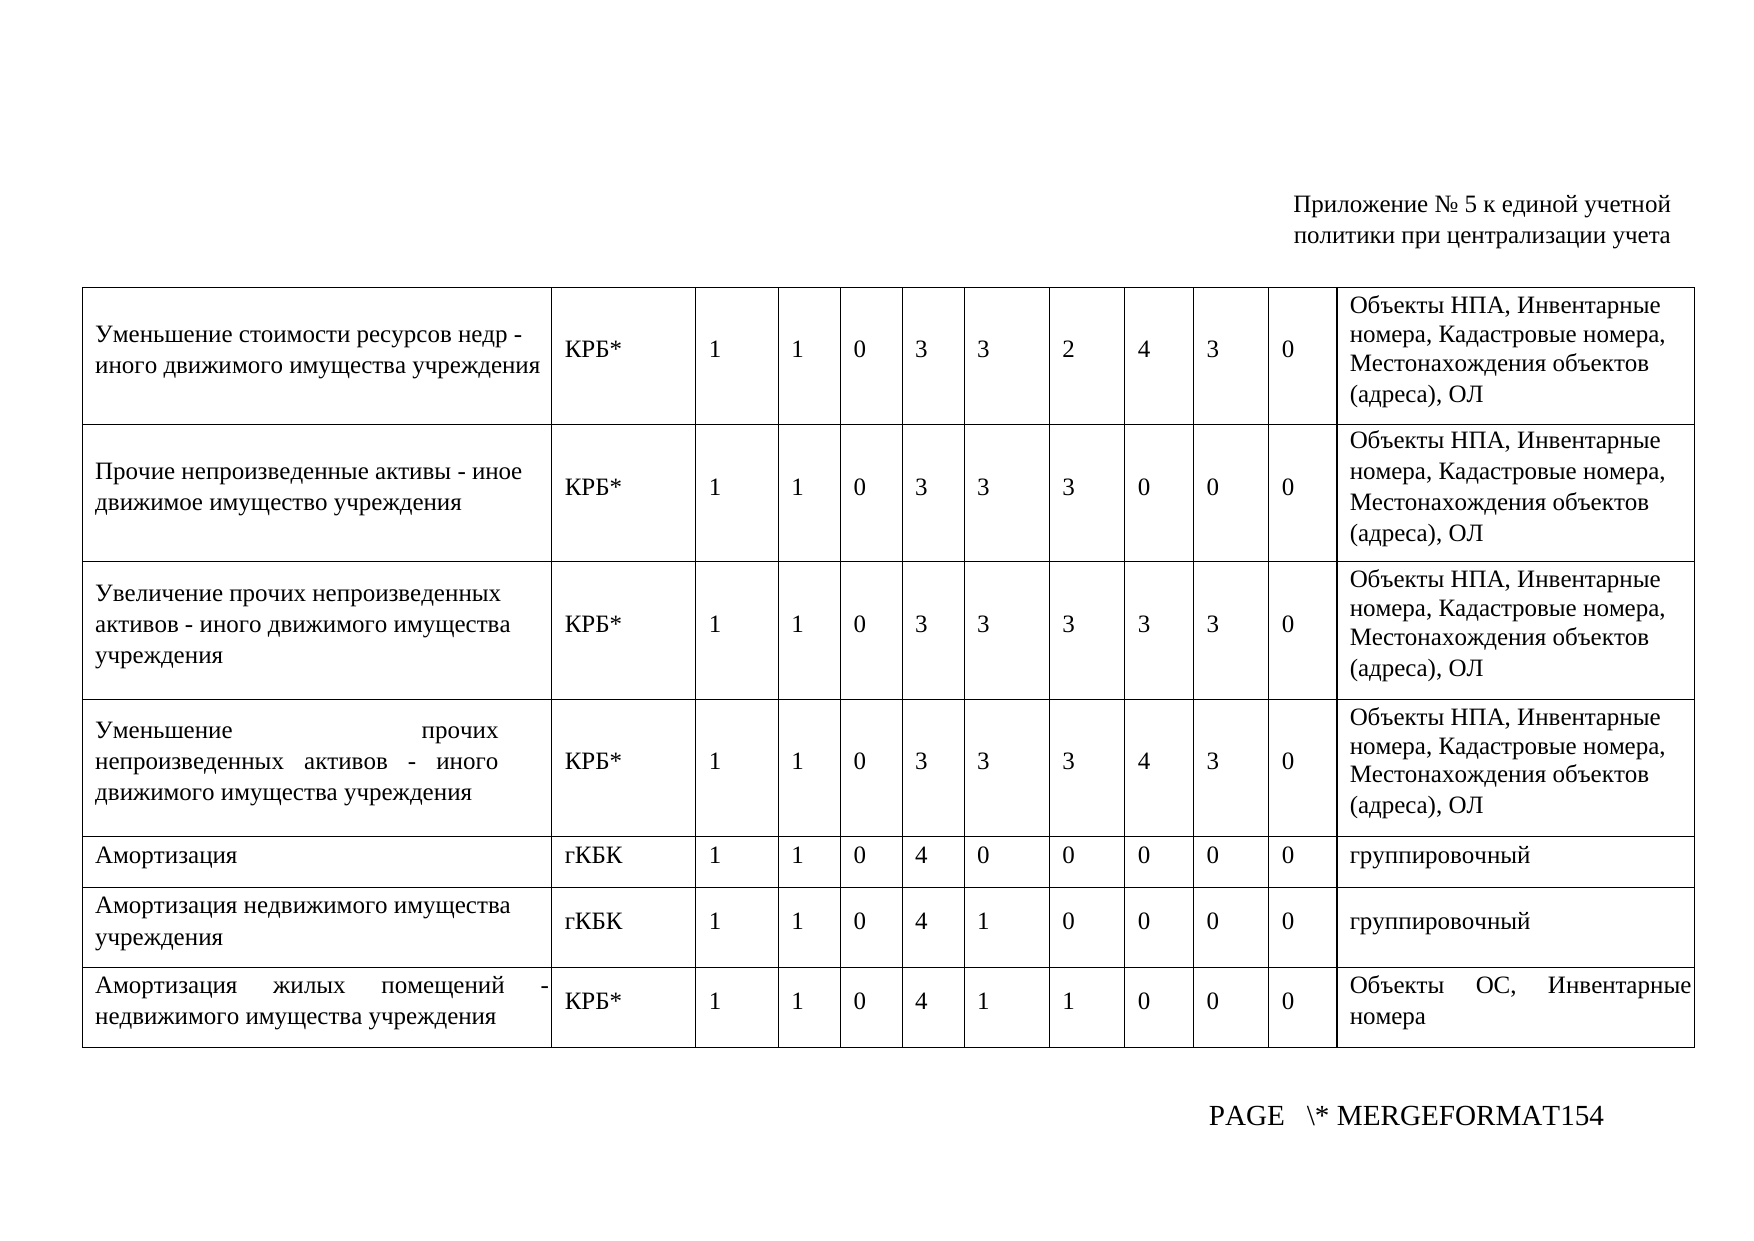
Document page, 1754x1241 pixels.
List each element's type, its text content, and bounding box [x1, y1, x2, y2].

table_cell 1 [779, 700, 840, 836]
table_cell Амортизация [83, 837, 551, 887]
table_cell 0 [841, 700, 902, 836]
table_cell КРБ* [552, 968, 695, 1047]
table_cell 0 [1269, 425, 1336, 561]
table_cell 0 [1269, 288, 1336, 424]
table_cell 0 [1269, 837, 1336, 887]
table_cell 3 [1050, 700, 1124, 836]
table_cell 0 [841, 425, 902, 561]
table_cell 3 [1194, 562, 1268, 699]
table_cell Прочие непроизведенные активы - иное движимое имущество учреждения [83, 425, 551, 561]
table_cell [1338, 968, 1694, 1047]
table_cell 3 [1125, 562, 1193, 699]
table_cell 1 [965, 888, 1049, 967]
table_cell 1 [696, 700, 778, 836]
table_cell КРБ* [552, 700, 695, 836]
table_cell 1 [696, 288, 778, 424]
table_cell 0 [841, 288, 902, 424]
table_cell 3 [965, 288, 1049, 424]
table_cell 3 [903, 425, 964, 561]
table_cell 1 [1050, 968, 1124, 1047]
table_cell 4 [903, 968, 964, 1047]
table_cell 0 [1269, 888, 1336, 967]
table_cell гКБК [552, 888, 695, 967]
table_cell 3 [903, 288, 964, 424]
table_cell гКБК [552, 837, 695, 887]
table_cell 3 [1050, 562, 1124, 699]
table_cell группировочный [1338, 837, 1694, 887]
table_cell 3 [903, 562, 964, 699]
table_cell 0 [1269, 700, 1336, 836]
table_cell 3 [965, 700, 1049, 836]
table_cell 0 [841, 888, 902, 967]
table_cell 0 [1125, 968, 1193, 1047]
table_cell КРБ* [552, 425, 695, 561]
table_cell Объекты НПА, Инвентарные номера, Кадастровые номера, Местонахождения объектов (адреса), ОЛ [1338, 425, 1694, 561]
table_cell 4 [903, 837, 964, 887]
table_cell 0 [1269, 968, 1336, 1047]
table_cell 3 [1194, 288, 1268, 424]
table_cell 0 [1125, 837, 1193, 887]
table_cell 3 [1050, 425, 1124, 561]
table_cell 1 [779, 888, 840, 967]
table_cell 0 [1194, 837, 1268, 887]
table_cell 0 [1194, 968, 1268, 1047]
table_cell Амортизация недвижимого имущества учреждения [83, 888, 551, 967]
table_cell 0 [1125, 888, 1193, 967]
table_cell Объекты НПА, Инвентарные номера, Кадастровые номера, Местонахождения объектов (адреса), ОЛ [1338, 700, 1694, 836]
table_cell 1 [696, 837, 778, 887]
table_cell 1 [696, 425, 778, 561]
table_cell 0 [841, 562, 902, 699]
table_cell 1 [779, 425, 840, 561]
table_cell 1 [779, 562, 840, 699]
table_cell Объекты НПА, Инвентарные номера, Кадастровые номера, Местонахождения объектов (адреса), ОЛ [1338, 562, 1694, 699]
table_cell КРБ* [552, 288, 695, 424]
table_cell 1 [779, 968, 840, 1047]
table_cell 0 [1194, 888, 1268, 967]
table_cell 1 [965, 968, 1049, 1047]
table_cell группировочный [1338, 888, 1694, 967]
table_cell 0 [1194, 425, 1268, 561]
table_cell 0 [1125, 425, 1193, 561]
table_cell 1 [696, 968, 778, 1047]
table_cell Уменьшение стоимости ресурсов недр - иного движимого имущества учреждения [83, 288, 551, 424]
table_cell 0 [965, 837, 1049, 887]
table_cell 2 [1050, 288, 1124, 424]
table_cell 0 [1050, 888, 1124, 967]
table_cell Увеличение прочих непроизведенных активов - иного движимого имущества учреждения [83, 562, 551, 699]
table_cell 3 [1194, 700, 1268, 836]
table_cell 1 [696, 888, 778, 967]
table_cell 4 [1125, 288, 1193, 424]
table_cell 0 [841, 837, 902, 887]
table_cell Уменьшение прочих непроизведенных активов - иного движимого имущества учреждения [83, 700, 551, 836]
table_cell 0 [1050, 837, 1124, 887]
table_cell 4 [903, 888, 964, 967]
table_cell 3 [903, 700, 964, 836]
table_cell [1338, 288, 1694, 424]
table_cell 0 [1269, 562, 1336, 699]
table_cell 3 [965, 562, 1049, 699]
table_cell 0 [841, 968, 902, 1047]
table_cell Амортизация жилых помещений - недвижимого имущества учреждения [83, 968, 551, 1047]
table_cell 1 [779, 288, 840, 424]
table_cell 3 [965, 425, 1049, 561]
table_cell КРБ* [552, 562, 695, 699]
table_cell 4 [1125, 700, 1193, 836]
table_cell 1 [779, 837, 840, 887]
table_cell 1 [696, 562, 778, 699]
